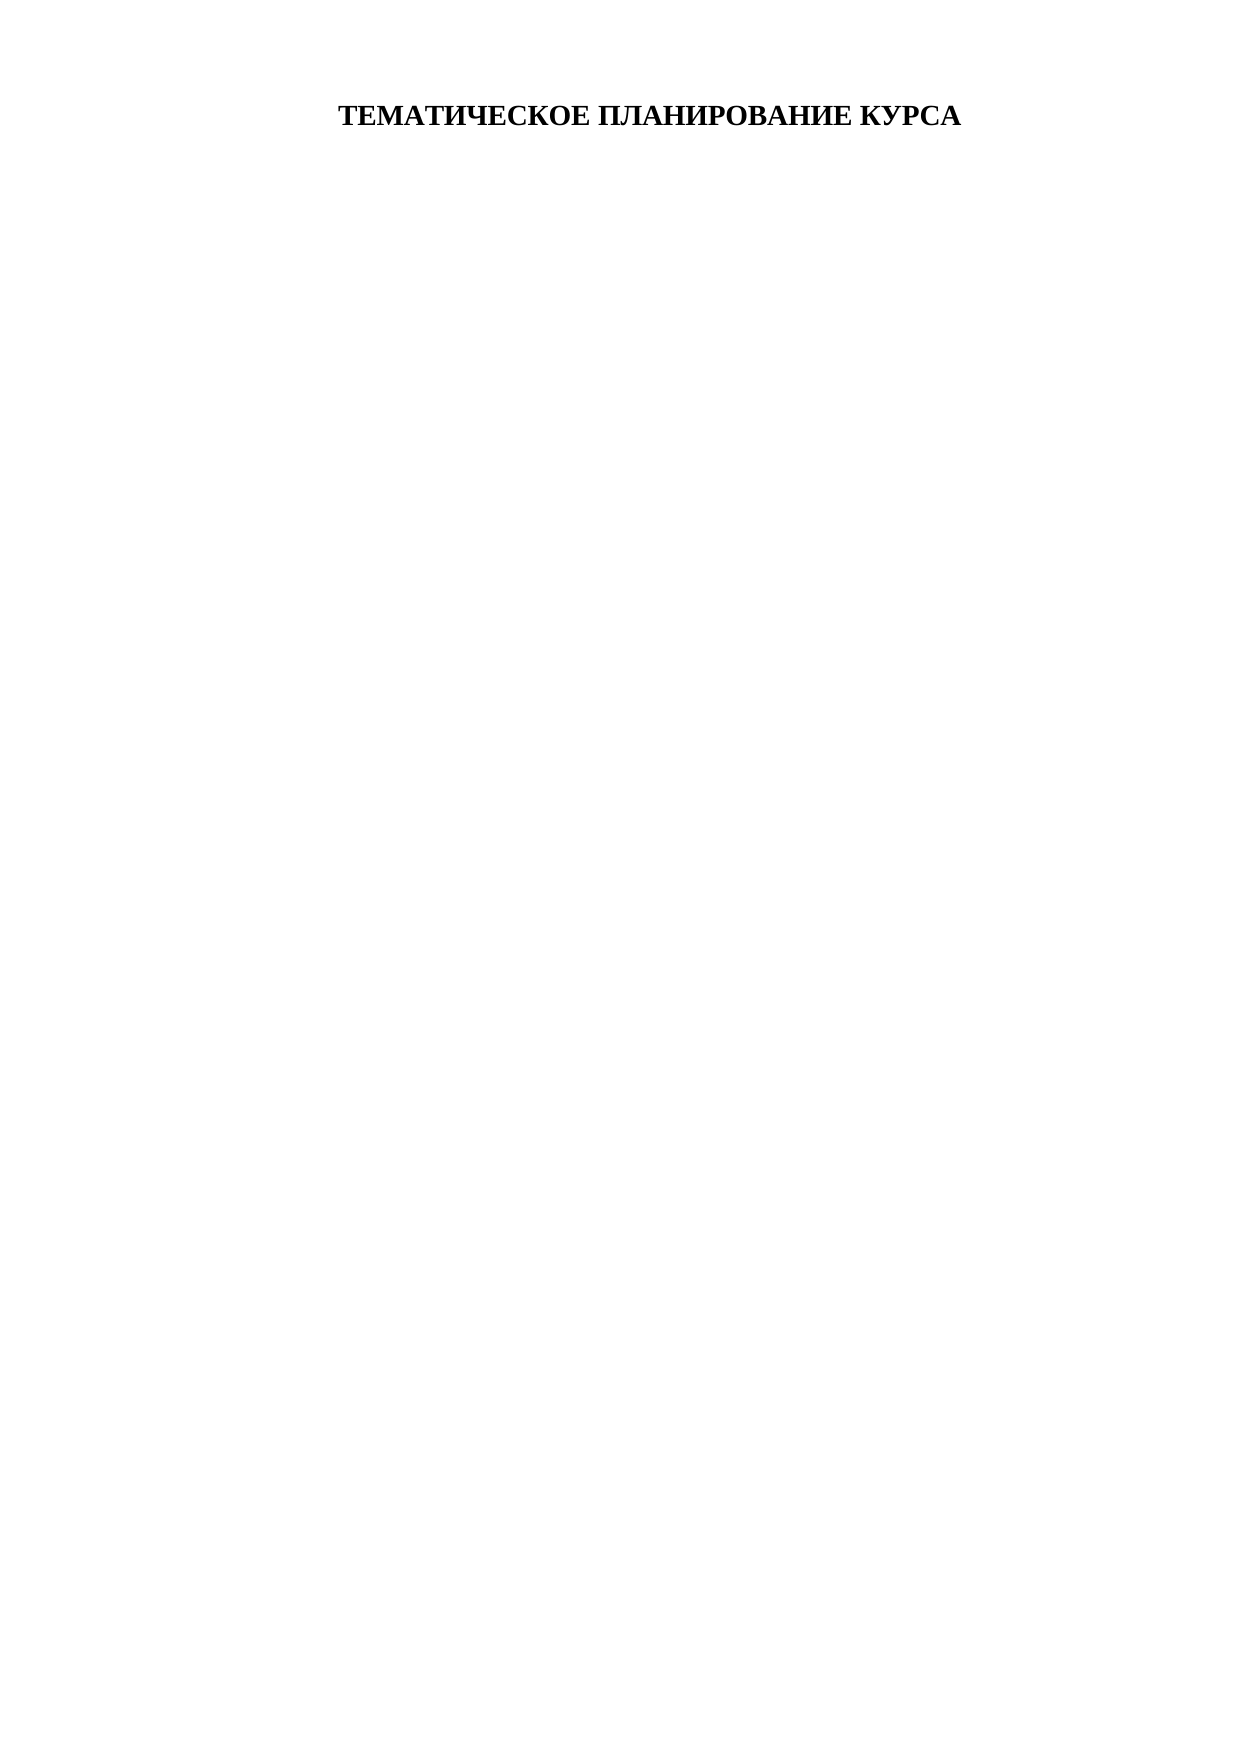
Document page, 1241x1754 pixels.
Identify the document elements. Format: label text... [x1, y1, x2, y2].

text ТЕМАТИЧЕСКОЕ ПЛАНИРОВАНИЕ КУРСА [170, 98, 1129, 131]
